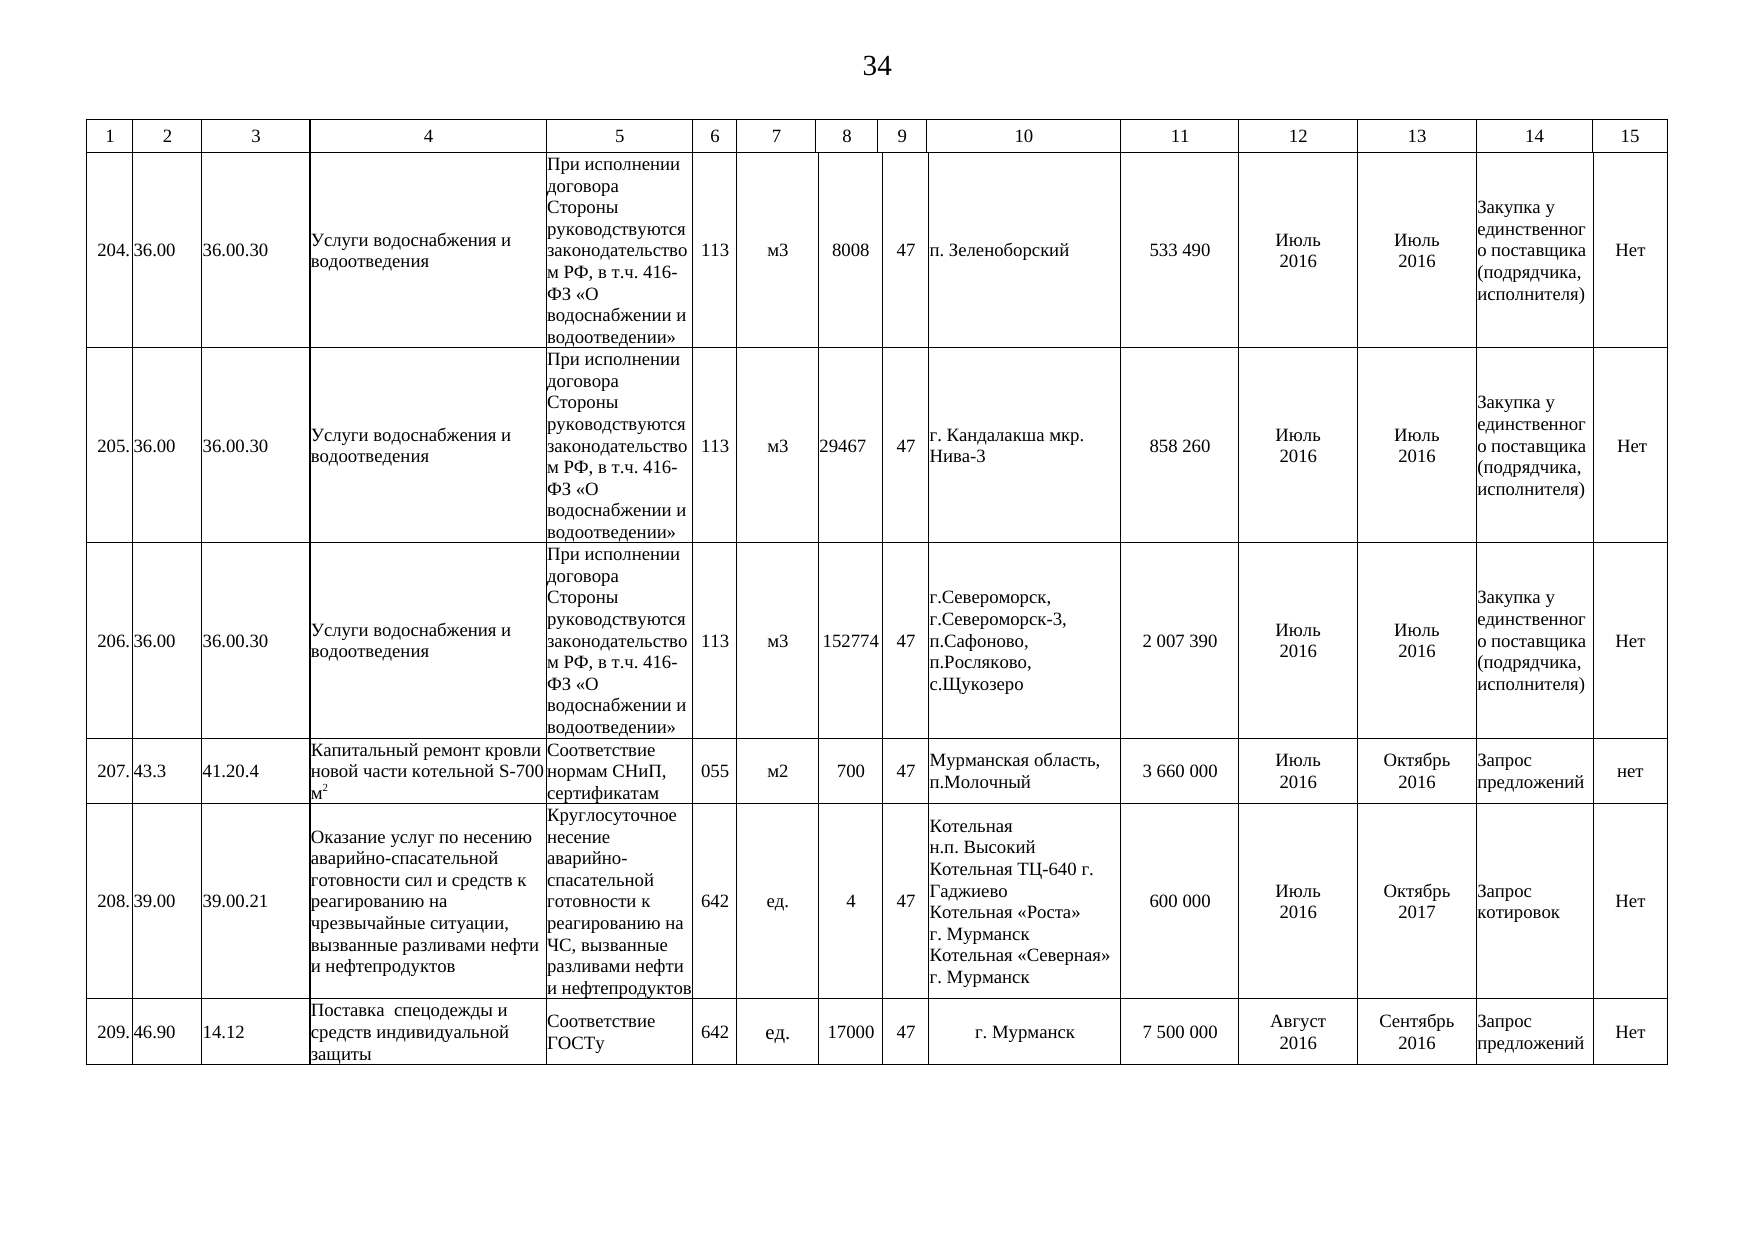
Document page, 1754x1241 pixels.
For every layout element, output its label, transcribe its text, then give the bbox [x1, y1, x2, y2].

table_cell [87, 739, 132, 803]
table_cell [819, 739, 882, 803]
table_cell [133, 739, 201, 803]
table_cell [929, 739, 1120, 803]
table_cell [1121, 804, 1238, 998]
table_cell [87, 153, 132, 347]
table_header 15 [1593, 120, 1667, 152]
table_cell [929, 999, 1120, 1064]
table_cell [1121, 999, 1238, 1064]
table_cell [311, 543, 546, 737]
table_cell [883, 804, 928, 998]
table_header 8 [816, 120, 877, 152]
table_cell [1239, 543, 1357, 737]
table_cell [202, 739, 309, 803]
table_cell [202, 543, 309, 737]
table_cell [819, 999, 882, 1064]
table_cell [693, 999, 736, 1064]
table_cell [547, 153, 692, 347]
table_header 14 [1477, 120, 1592, 152]
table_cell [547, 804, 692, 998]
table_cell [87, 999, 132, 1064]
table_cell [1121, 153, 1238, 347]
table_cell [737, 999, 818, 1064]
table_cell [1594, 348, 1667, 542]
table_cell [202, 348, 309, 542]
table_header 4 [311, 120, 546, 152]
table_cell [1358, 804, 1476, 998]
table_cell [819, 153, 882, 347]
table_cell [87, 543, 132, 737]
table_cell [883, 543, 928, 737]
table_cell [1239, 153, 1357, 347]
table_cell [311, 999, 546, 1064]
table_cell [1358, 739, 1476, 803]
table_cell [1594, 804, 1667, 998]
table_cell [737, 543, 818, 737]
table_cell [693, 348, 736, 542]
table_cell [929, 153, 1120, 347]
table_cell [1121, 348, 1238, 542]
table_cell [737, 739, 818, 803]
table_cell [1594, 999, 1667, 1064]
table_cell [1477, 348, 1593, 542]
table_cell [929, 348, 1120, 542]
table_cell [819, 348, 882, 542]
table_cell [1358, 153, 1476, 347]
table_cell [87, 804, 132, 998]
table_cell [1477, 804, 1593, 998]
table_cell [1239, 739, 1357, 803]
table_header 1 [87, 120, 132, 152]
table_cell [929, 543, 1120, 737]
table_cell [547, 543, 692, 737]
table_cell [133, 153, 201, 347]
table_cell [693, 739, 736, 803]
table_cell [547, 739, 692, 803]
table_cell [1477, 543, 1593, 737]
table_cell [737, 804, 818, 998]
table_header 13 [1358, 120, 1476, 152]
table_header 2 [133, 120, 201, 152]
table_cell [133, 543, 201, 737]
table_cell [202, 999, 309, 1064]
table_header 11 [1121, 120, 1238, 152]
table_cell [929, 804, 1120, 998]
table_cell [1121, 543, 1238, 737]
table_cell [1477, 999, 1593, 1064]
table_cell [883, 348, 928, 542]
table_header 6 [693, 120, 736, 152]
table_header 7 [737, 120, 815, 152]
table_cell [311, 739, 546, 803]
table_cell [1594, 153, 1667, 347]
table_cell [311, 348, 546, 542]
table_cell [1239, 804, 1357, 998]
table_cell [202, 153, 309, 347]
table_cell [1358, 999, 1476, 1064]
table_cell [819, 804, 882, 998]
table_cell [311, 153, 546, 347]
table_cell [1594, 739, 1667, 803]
table_header 9 [878, 120, 926, 152]
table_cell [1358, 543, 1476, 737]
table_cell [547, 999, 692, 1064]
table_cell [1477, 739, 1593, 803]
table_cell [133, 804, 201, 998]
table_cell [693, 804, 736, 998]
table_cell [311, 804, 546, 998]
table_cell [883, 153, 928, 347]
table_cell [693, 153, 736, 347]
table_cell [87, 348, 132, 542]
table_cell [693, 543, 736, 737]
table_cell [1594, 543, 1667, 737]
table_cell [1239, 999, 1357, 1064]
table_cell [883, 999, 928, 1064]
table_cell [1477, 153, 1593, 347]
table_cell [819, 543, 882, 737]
table_header 12 [1239, 120, 1357, 152]
table_header 3 [202, 120, 309, 152]
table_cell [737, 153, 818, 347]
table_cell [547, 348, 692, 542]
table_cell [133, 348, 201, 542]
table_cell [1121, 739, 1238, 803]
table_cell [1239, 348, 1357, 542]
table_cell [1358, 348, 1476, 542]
table_header 5 [547, 120, 692, 152]
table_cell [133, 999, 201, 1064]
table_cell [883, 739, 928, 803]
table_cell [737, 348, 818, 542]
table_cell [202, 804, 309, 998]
table_header 10 [927, 120, 1120, 152]
